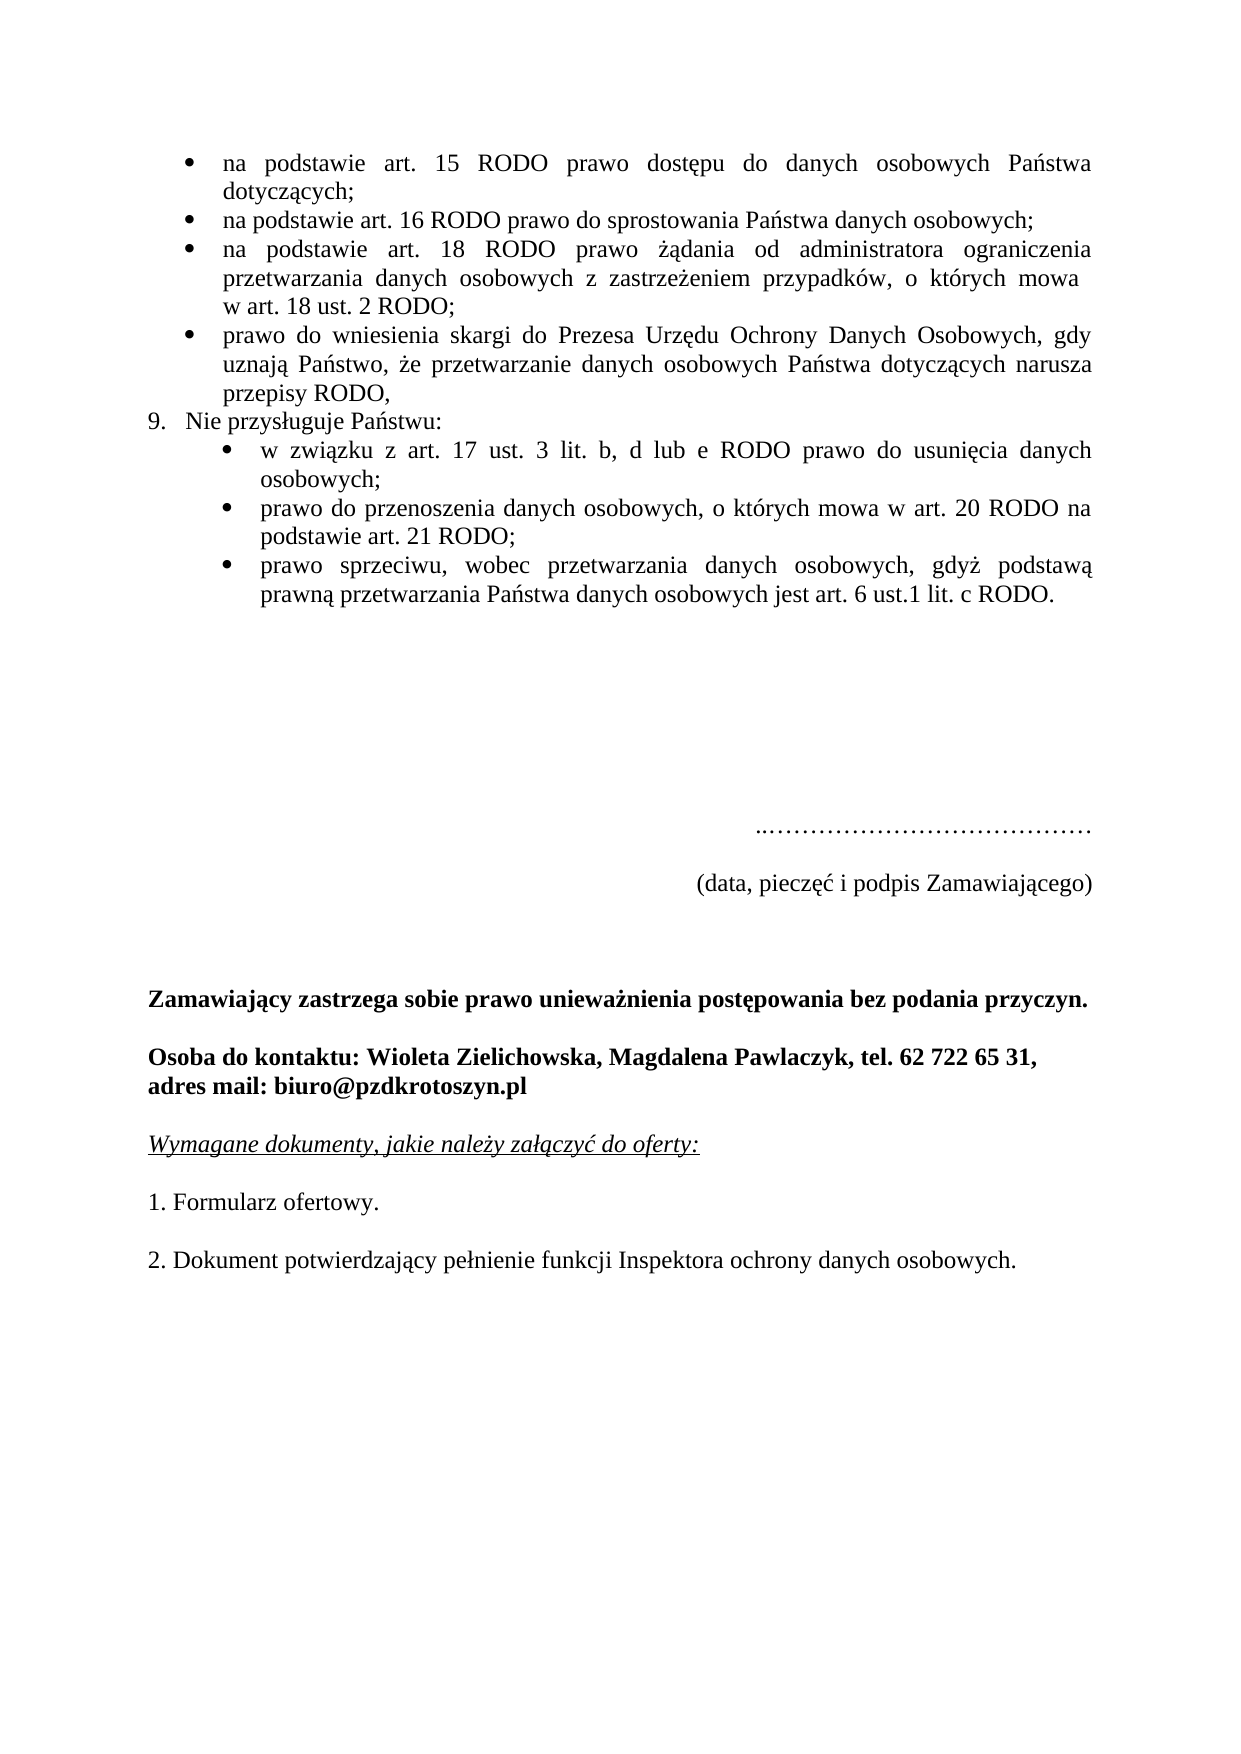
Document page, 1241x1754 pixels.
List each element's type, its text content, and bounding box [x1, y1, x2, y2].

text Osoba do kontaktu: Wioleta Zielichowska, Magdalena Pawlaczyk, tel. 62 722 65 31, adres mail: biuro@pzdkrotoszyn.pl [148, 1042, 1093, 1100]
list prawo do przenoszenia danych osobowych, o których mowa w art. 20 RODO na podstawie art. 21 RODO; [223, 493, 1093, 550]
text 2. Dokument potwierdzający pełnienie funkcji Inspektora ochrony danych osobowych. [148, 1245, 1093, 1273]
list na podstawie art. 18 RODO prawo żądania od administratora ograniczenia przetwarzania danych osobowych z zastrzeżeniem przypadków, o których mowa w art. 18 ust. 2 RODO; [185, 234, 1093, 320]
list w związku z art. 17 ust. 3 lit. b, d lub e RODO prawo do usunięcia danych osobowych; [223, 435, 1093, 493]
text (data, pieczęć i podpis Zamawiającego) [148, 868, 1093, 897]
text Zamawiający zastrzega sobie prawo unieważnienia postępowania bez podania przyczyn. [148, 984, 1093, 1013]
text Wymagane dokumenty, jakie należy załączyć do oferty: [148, 1129, 1093, 1158]
list Nie przysługuje Państwu: [148, 406, 1093, 435]
text 1. Formularz ofertowy. [148, 1187, 1093, 1216]
list na podstawie art. 15 RODO prawo dostępu do danych osobowych Państwa dotyczących; [185, 148, 1093, 205]
text ..………………………………… [148, 811, 1093, 839]
list prawo sprzeciwu, wobec przetwarzania danych osobowych, gdyż podstawą prawną przetwarzania Państwa danych osobowych jest art. 6 ust.1 lit. c RODO. [223, 550, 1093, 608]
list prawo do wniesienia skargi do Prezesa Urzędu Ochrony Danych Osobowych, gdy uznają Państwo, że przetwarzanie danych osobowych Państwa dotyczących narusza przepisy RODO, [185, 320, 1093, 406]
list na podstawie art. 16 RODO prawo do sprostowania Państwa danych osobowych; [185, 205, 1093, 234]
